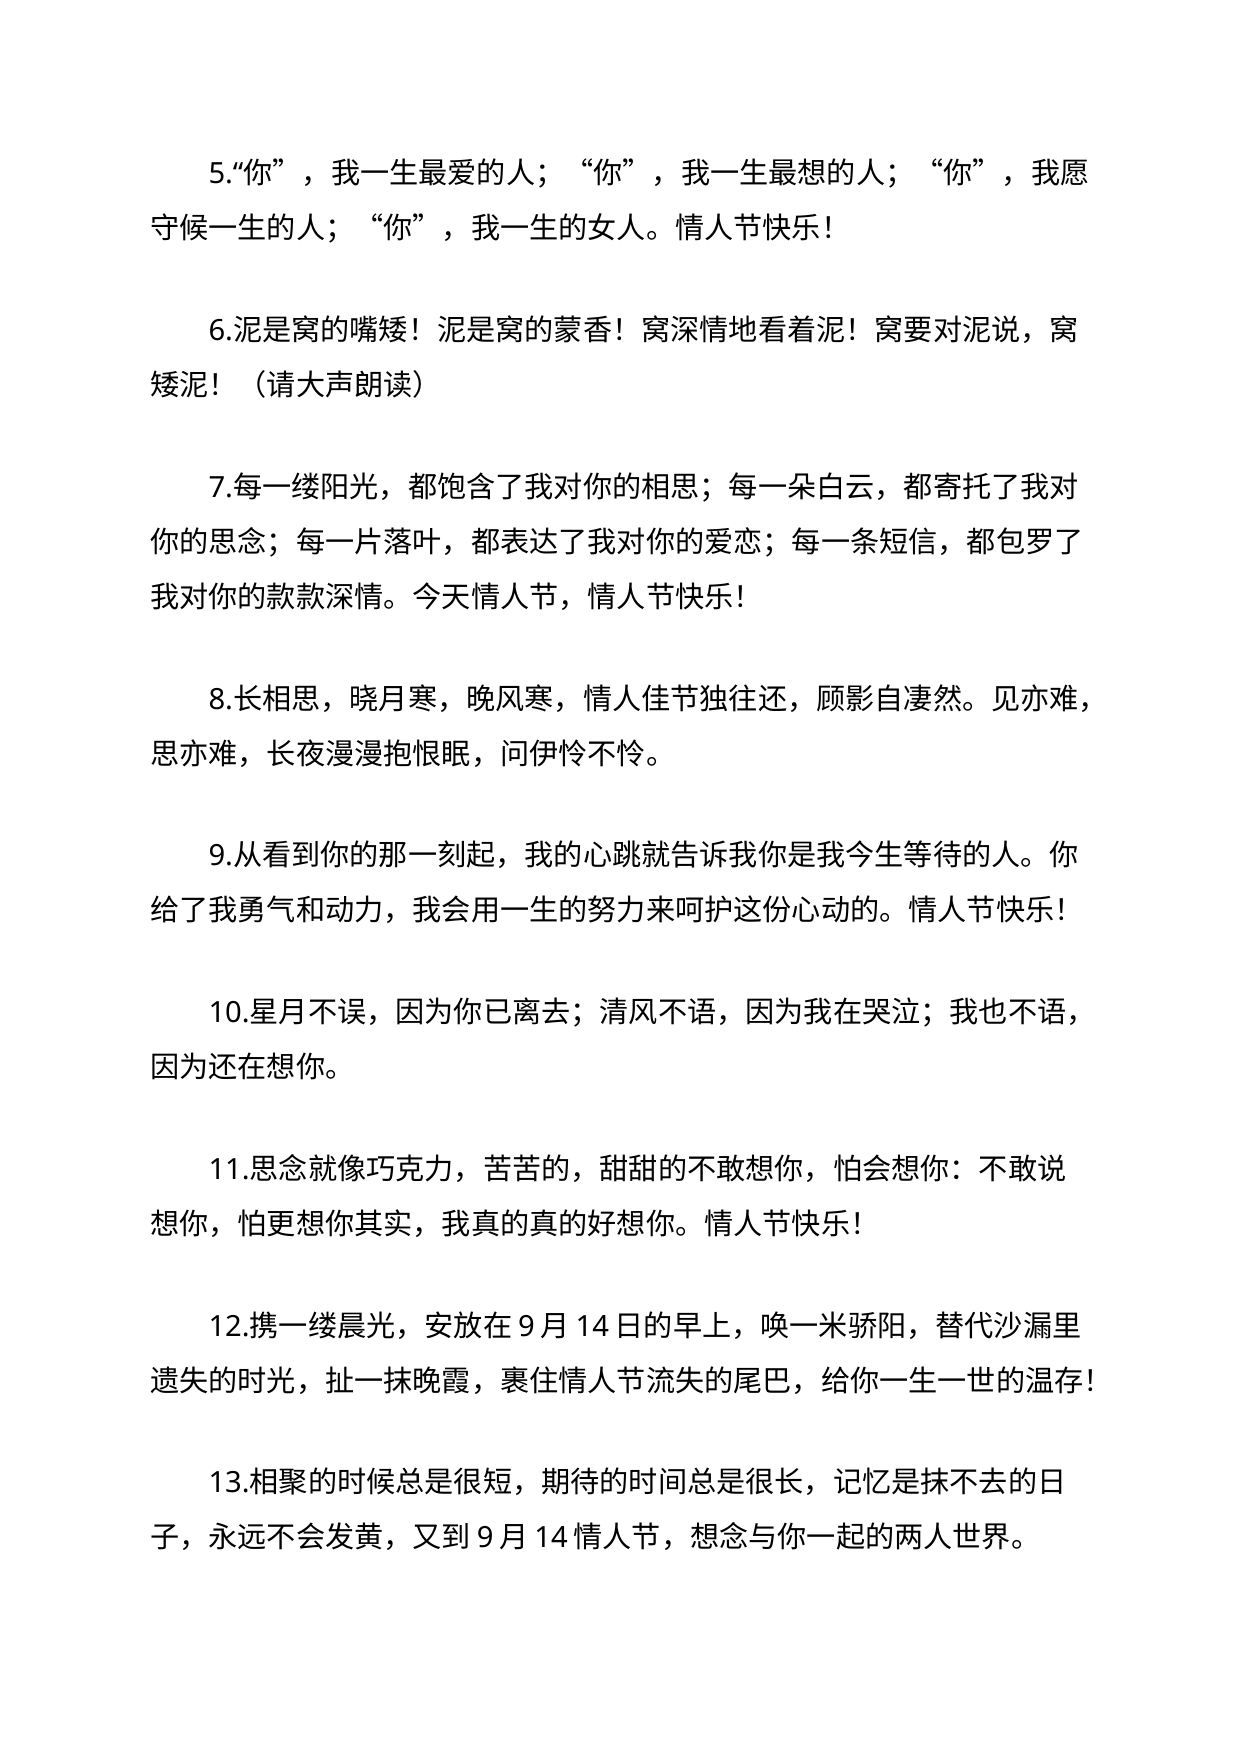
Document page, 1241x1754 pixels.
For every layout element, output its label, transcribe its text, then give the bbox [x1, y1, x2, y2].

text 10.星月不误，因为你已离去；清风不语，因为我在哭泣；我也不语，因为还在想你。 [150, 989, 1090, 1086]
text 9.从看到你的那一刻起，我的心跳就告诉我你是我今生等待的人。你给了我勇气和动力，我会用一生的努力来呵护这份心动的。情人节快乐！ [150, 832, 1090, 929]
text 12.携一缕晨光，安放在9月14日的早上，唤一米骄阳，替代沙漏里遗失的时光，扯一抹晚霞，裹住情人节流失的尾巴，给你一生一世的温存！ [150, 1302, 1090, 1399]
text 6.泥是窝的嘴矮！泥是窝的蒙香！窝深情地看着泥！窝要对泥说，窝矮泥！（请大声朗读） [150, 307, 1090, 404]
text 5.“你”，我一生最爱的人；“你”，我一生最想的人；“你”，我愿守候一生的人；“你”，我一生的女人。情人节快乐！ [150, 150, 1090, 247]
text 7.每一缕阳光，都饱含了我对你的相思；每一朵白云，都寄托了我对你的思念；每一片落叶，都表达了我对你的爱恋；每一条短信，都包罗了我对你的款款深情。今天情人节，情人节快乐！ [150, 463, 1090, 616]
text 11.思念就像巧克力，苦苦的，甜甜的不敢想你，怕会想你：不敢说想你，怕更想你其实，我真的真的好想你。情人节快乐！ [150, 1146, 1090, 1243]
text 8.长相思，晓月寒，晚风寒，情人佳节独往还，顾影自凄然。见亦难，思亦难，长夜漫漫抱恨眠，问伊怜不怜。 [150, 675, 1090, 772]
text 13.相聚的时候总是很短，期待的时间总是很长，记忆是抹不去的日子，永远不会发黄，又到9月14情人节，想念与你一起的两人世界。 [150, 1459, 1090, 1556]
